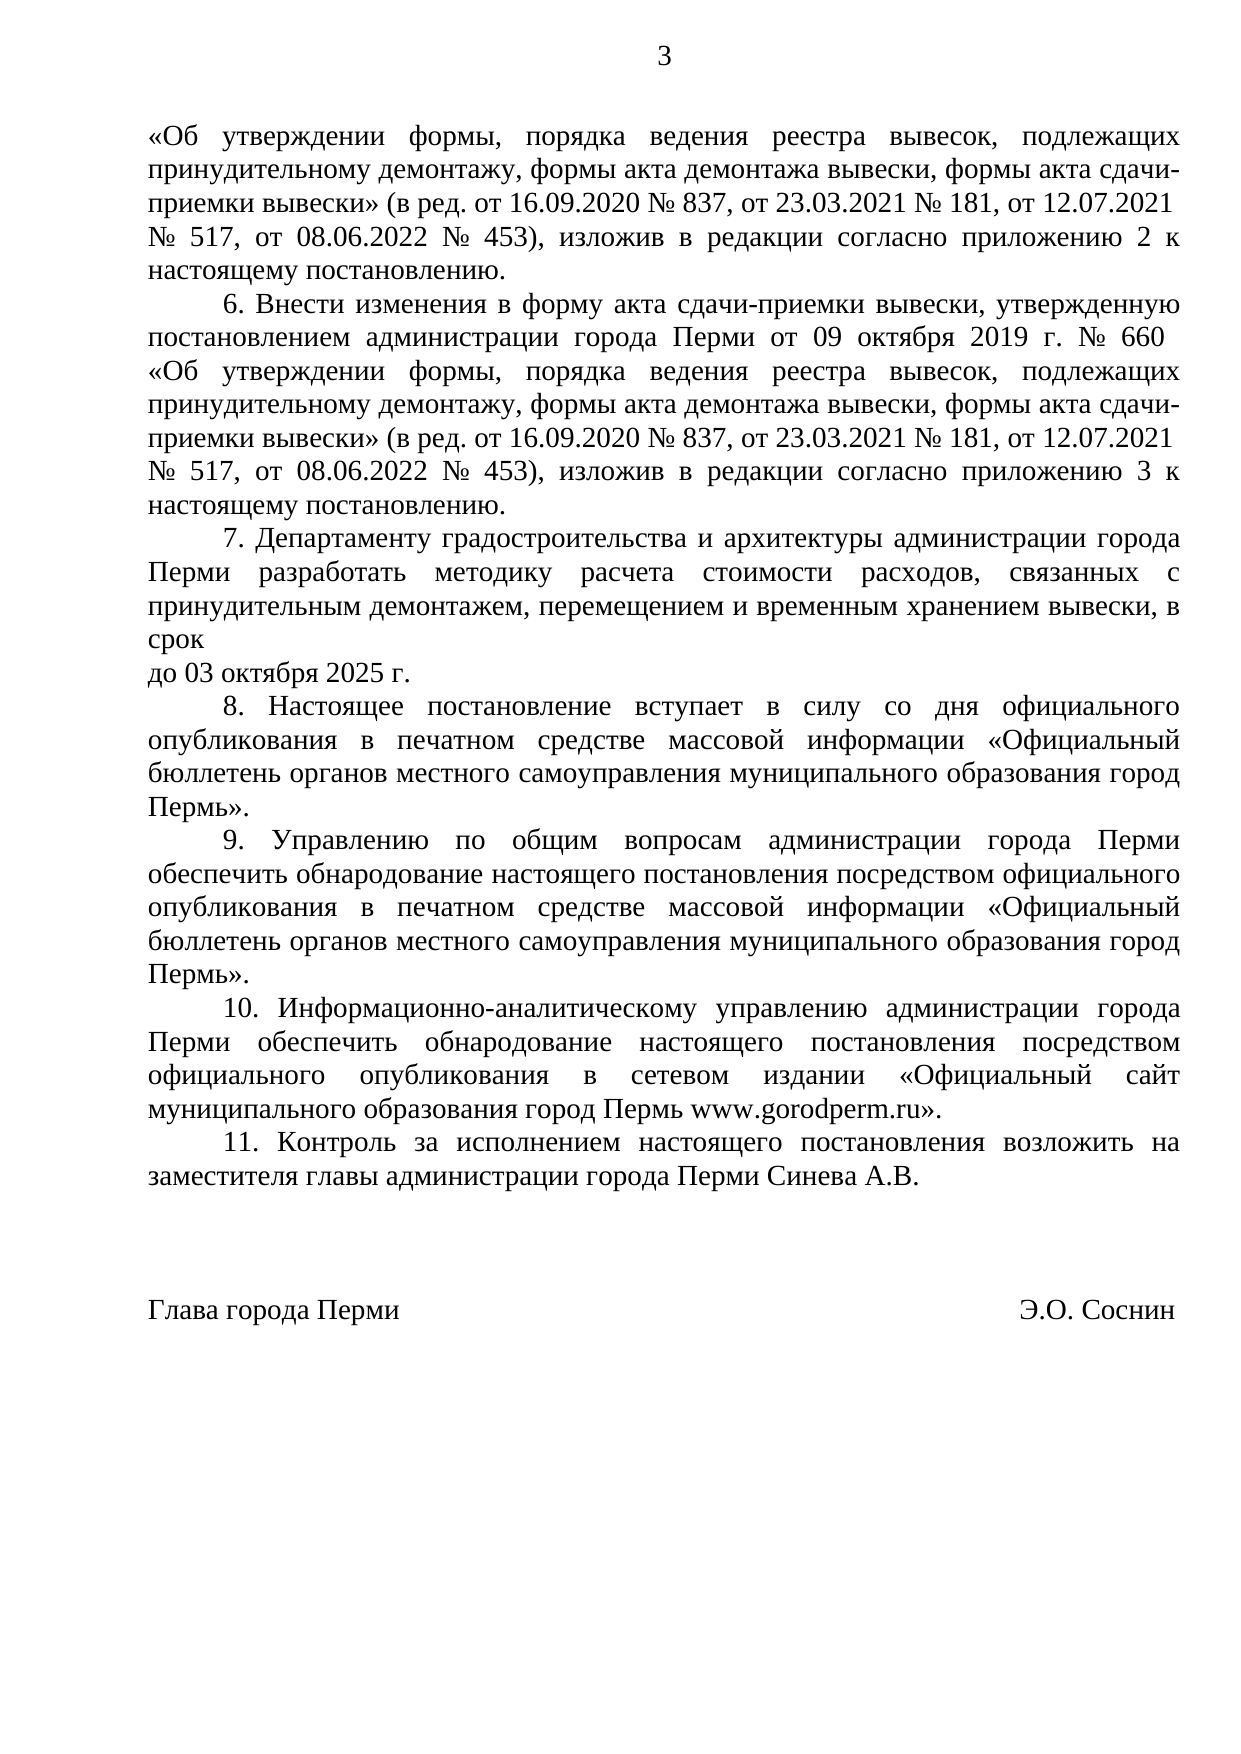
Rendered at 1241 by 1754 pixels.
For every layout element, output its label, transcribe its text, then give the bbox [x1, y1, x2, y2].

text 11. Контроль за исполнением настоящего постановления возложить на заместителя главы администрации города Перми Синева А.В. [148, 1124, 1181, 1191]
text 10. Информационно-аналитическому управлению администрации города Перми обеспечить обнародование настоящего постановления посредством официального опубликования в сетевом издании «Официальный сайт муниципального образования город Пермь www.gorodperm.ru». [148, 990, 1181, 1124]
text 8. Настоящее постановление вступает в силу со дня официального опубликования в печатном средстве массовой информации «Официальный бюллетень органов местного самоуправления муниципального образования город Пермь». [148, 688, 1181, 822]
text 6. Внести изменения в форму акта сдачи-приемки вывески, утвержденную постановлением администрации города Перми от 09 октября 2019 г. № 660 «Об утверждении формы, порядка ведения реестра вывесок, подлежащих принудительному демонтажу, формы акта демонтажа вывески, формы акта сдачи-приемки вывески» (в ред. от 16.09.2020 № 837, от 23.03.2021 № 181, от 12.07.2021 № 517, от 08.06.2022 № 453), изложив в редакции согласно приложению 3 к настоящему постановлению. [148, 286, 1181, 521]
text 9. Управлению по общим вопросам администрации города Перми обеспечить обнародование настоящего постановления посредством официального опубликования в печатном средстве массовой информации «Официальный бюллетень органов местного самоуправления муниципального образования город Пермь». [148, 822, 1181, 990]
text Глава города Перми Э.О. Соснин [148, 1292, 1181, 1326]
text 7. Департаменту градостроительства и архитектуры администрации города Перми разработать методику расчета стоимости расходов, связанных с принудительным демонтажем, перемещением и временным хранением вывески, в срок до 03 октября 2025 г. [148, 521, 1181, 688]
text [148, 118, 1181, 286]
